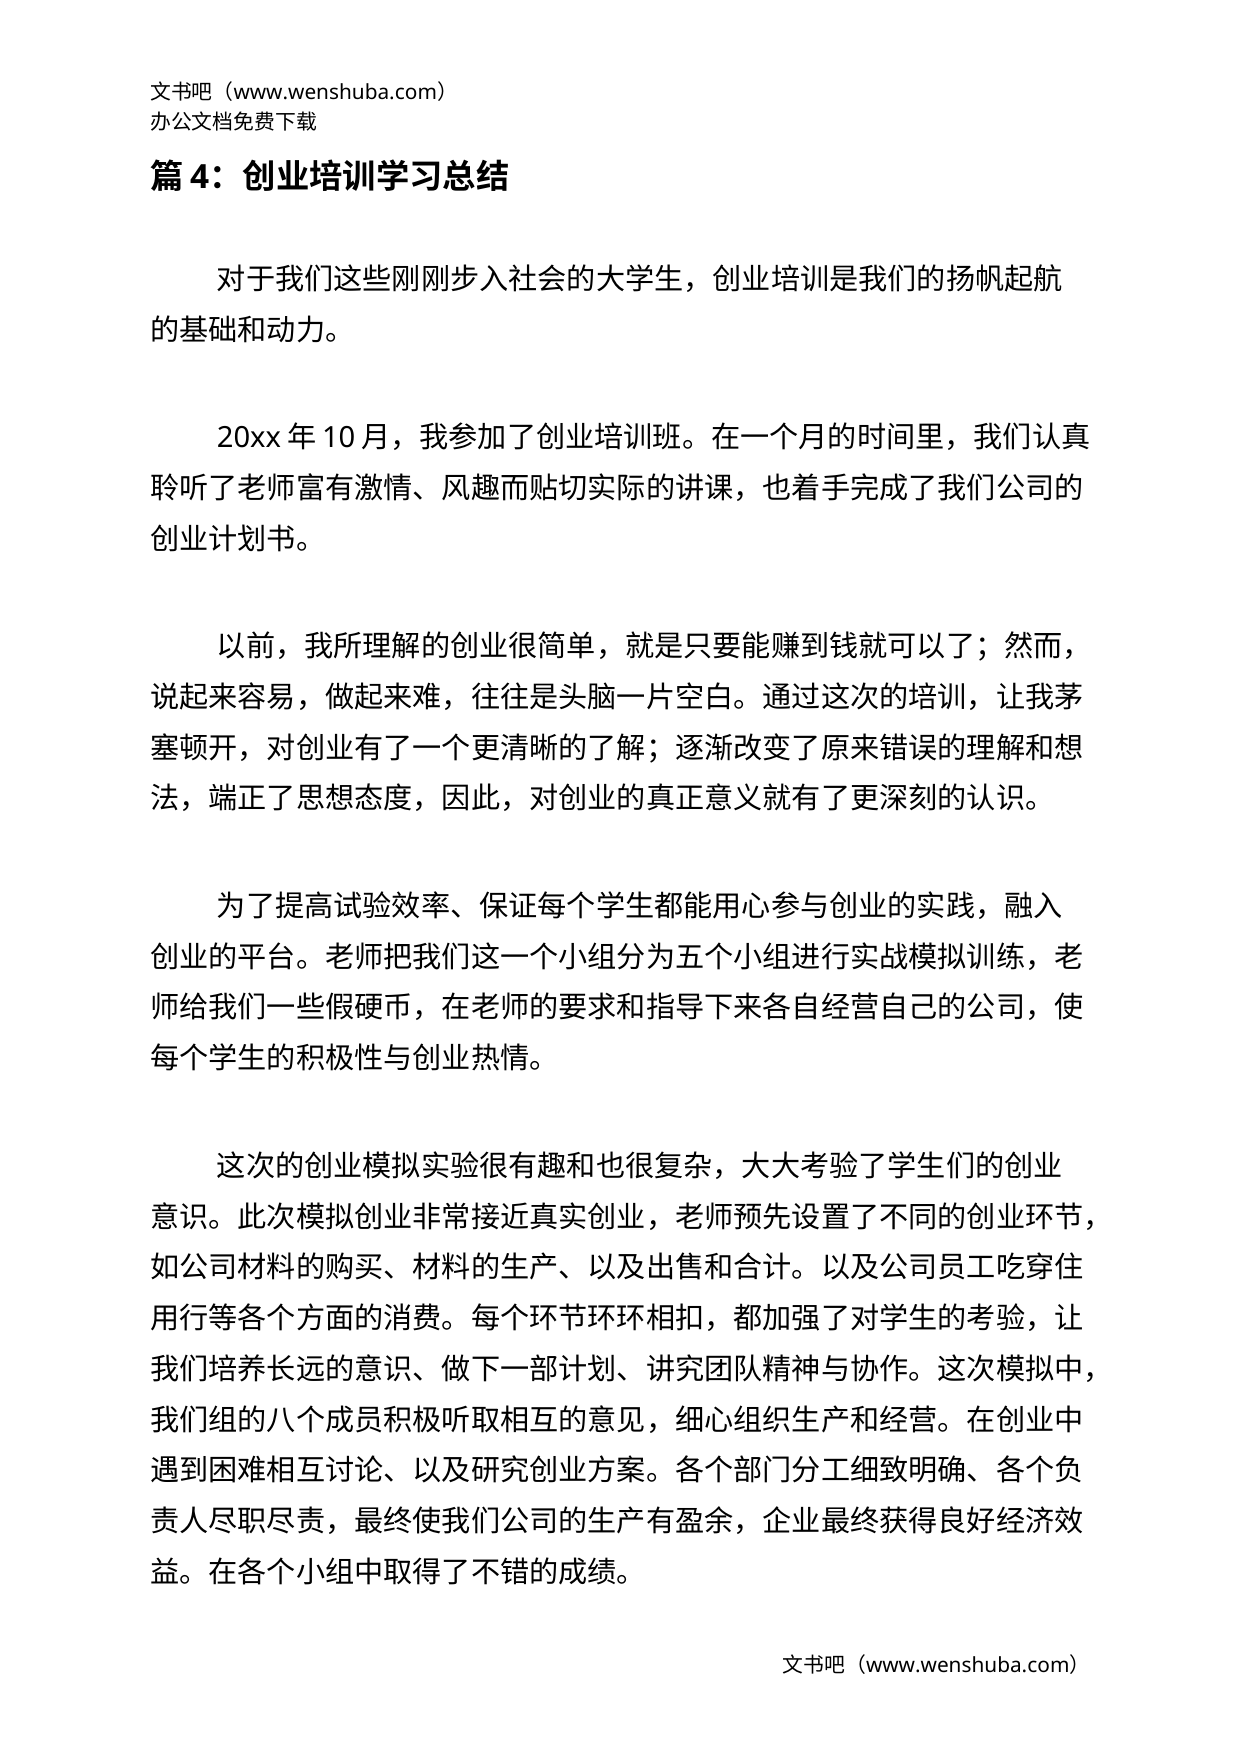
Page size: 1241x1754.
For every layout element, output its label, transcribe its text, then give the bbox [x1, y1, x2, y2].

text 20xx年10月，我参加了创业培训班。在一个月的时间里，我们认真聆听了老师富有激情、风趣而贴切实际的讲课，也着手完成了我们公司的创业计划书。 [150, 414, 1090, 557]
text 篇4：创业培训学习总结 [150, 150, 1090, 198]
text 这次的创业模拟实验很有趣和也很复杂，大大考验了学生们的创业意识。此次模拟创业非常接近真实创业，老师预先设置了不同的创业环节，如公司材料的购买、材料的生产、以及出售和合计。以及公司员工吃穿住用行等各个方面的消费。每个环节环环相扣，都加强了对学生的考验，让我们培养长远的意识、做下一部计划、讲究团队精神与协作。这次模拟中，我们组的八个成员积极听取相互的意见，细心组织生产和经营。在创业中遇到困难相互讨论、以及研究创业方案。各个部门分工细致明确、各个负责人尽职尽责，最终使我们公司的生产有盈余，企业最终获得良好经济效益。在各个小组中取得了不错的成绩。 [150, 1142, 1090, 1591]
text 为了提高试验效率、保证每个学生都能用心参与创业的实践，融入创业的平台。老师把我们这一个小组分为五个小组进行实战模拟训练，老师给我们一些假硬币，在老师的要求和指导下来各自经营自己的公司，使每个学生的积极性与创业热情。 [150, 883, 1090, 1077]
text 对于我们这些刚刚步入社会的大学生，创业培训是我们的扬帆起航的基础和动力。 [150, 255, 1090, 348]
text 以前，我所理解的创业很简单，就是只要能赚到钱就可以了；然而，说起来容易，做起来难，往往是头脑一片空白。通过这次的培训，让我茅塞顿开，对创业有了一个更清晰的了解；逐渐改变了原来错误的理解和想法，端正了思想态度，因此，对创业的真正意义就有了更深刻的认识。 [150, 623, 1090, 817]
